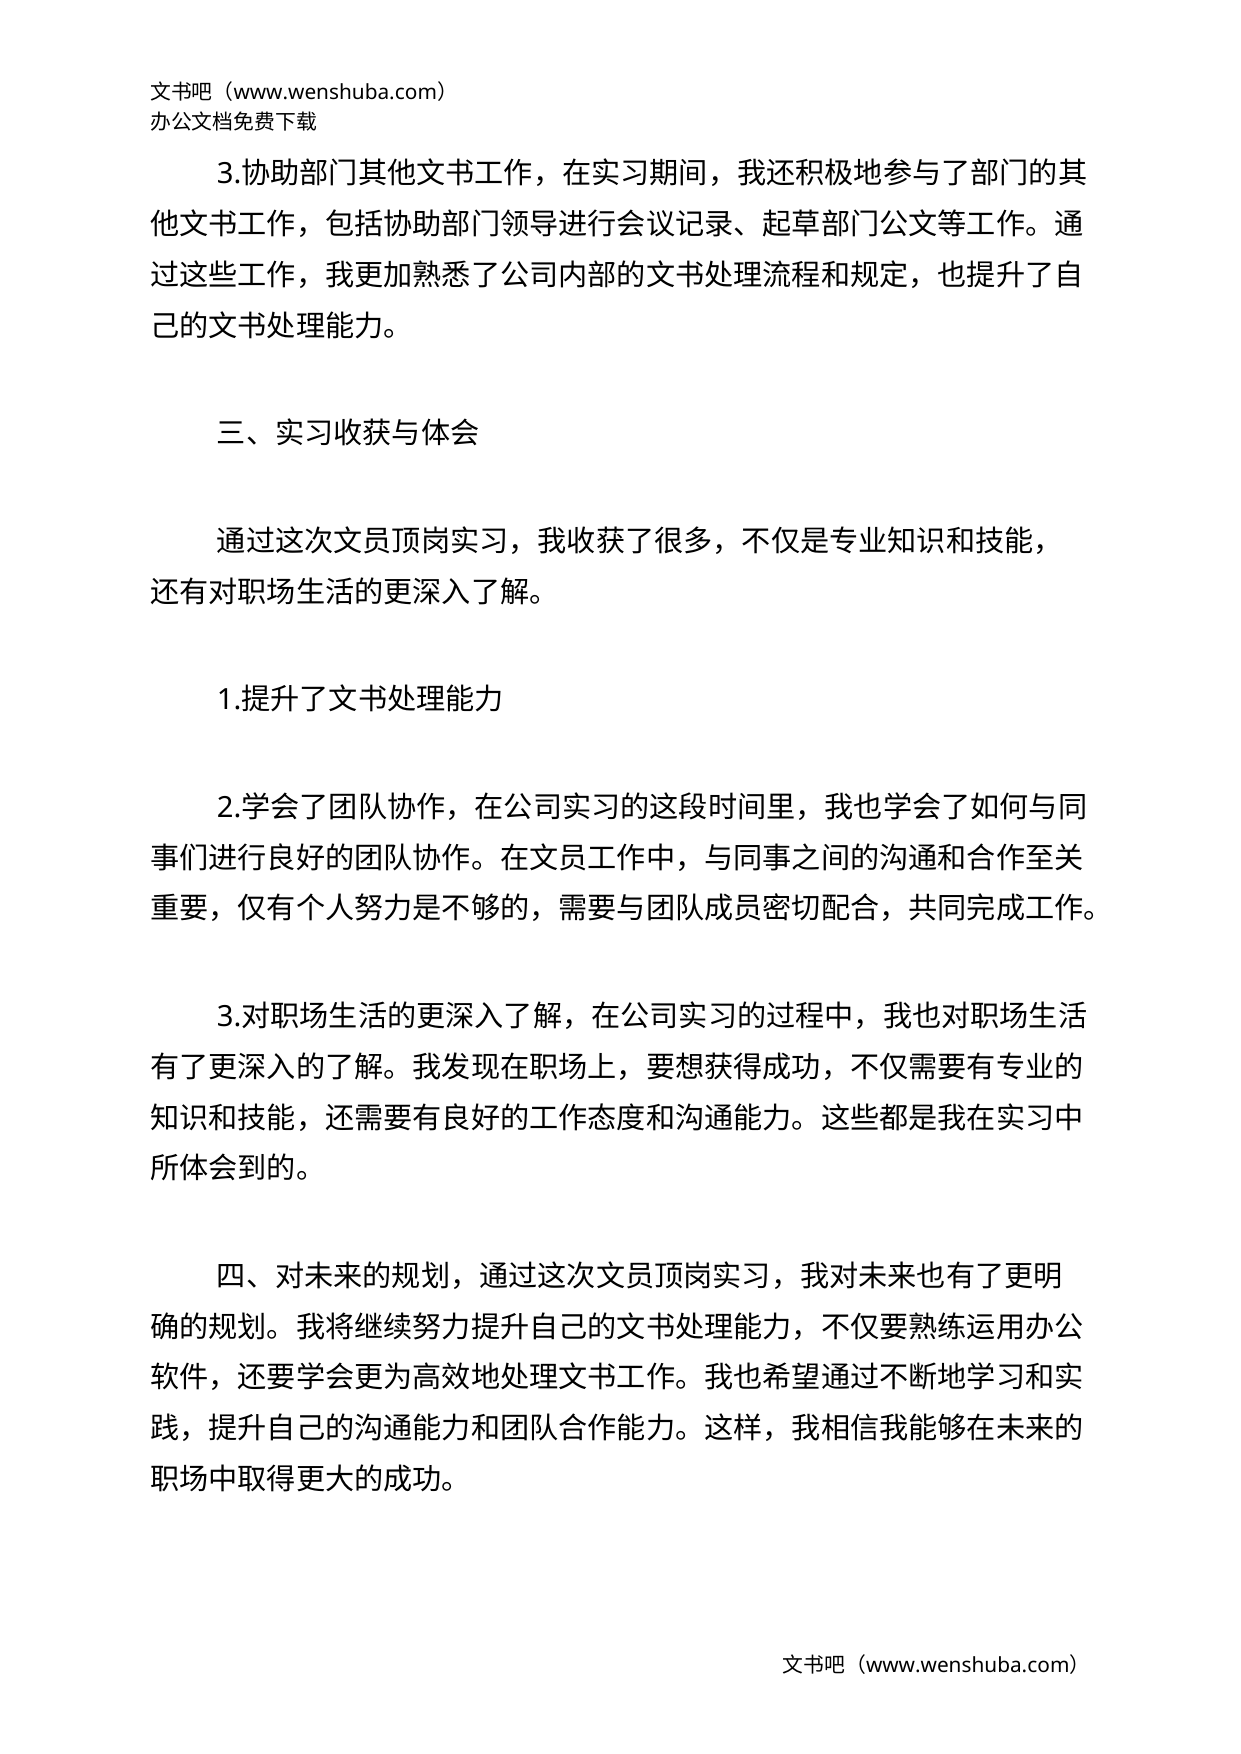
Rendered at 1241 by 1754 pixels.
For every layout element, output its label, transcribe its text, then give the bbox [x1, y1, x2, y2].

text 三、实习收获与体会 [150, 410, 1090, 452]
text 四、对未来的规划，通过这次文员顶岗实习，我对未来也有了更明确的规划。我将继续努力提升自己的文书处理能力，不仅要熟练运用办公软件，还要学会更为高效地处理文书工作。我也希望通过不断地学习和实践，提升自己的沟通能力和团队合作能力。这样，我相信我能够在未来的职场中取得更大的成功。 [150, 1253, 1090, 1498]
text 3.对职场生活的更深入了解，在公司实习的过程中，我也对职场生活有了更深入的了解。我发现在职场上，要想获得成功，不仅需要有专业的知识和技能，还需要有良好的工作态度和沟通能力。这些都是我在实习中所体会到的。 [150, 993, 1090, 1187]
text 通过这次文员顶岗实习，我收获了很多，不仅是专业知识和技能，还有对职场生活的更深入了解。 [150, 517, 1090, 611]
text 1.提升了文书处理能力 [150, 676, 1090, 718]
text 3.协助部门其他文书工作，在实习期间，我还积极地参与了部门的其他文书工作，包括协助部门领导进行会议记录、起草部门公文等工作。通过这些工作，我更加熟悉了公司内部的文书处理流程和规定，也提升了自己的文书处理能力。 [150, 150, 1090, 344]
text 2.学会了团队协作，在公司实习的这段时间里，我也学会了如何与同事们进行良好的团队协作。在文员工作中，与同事之间的沟通和合作至关重要，仅有个人努力是不够的，需要与团队成员密切配合，共同完成工作。 [150, 783, 1090, 927]
